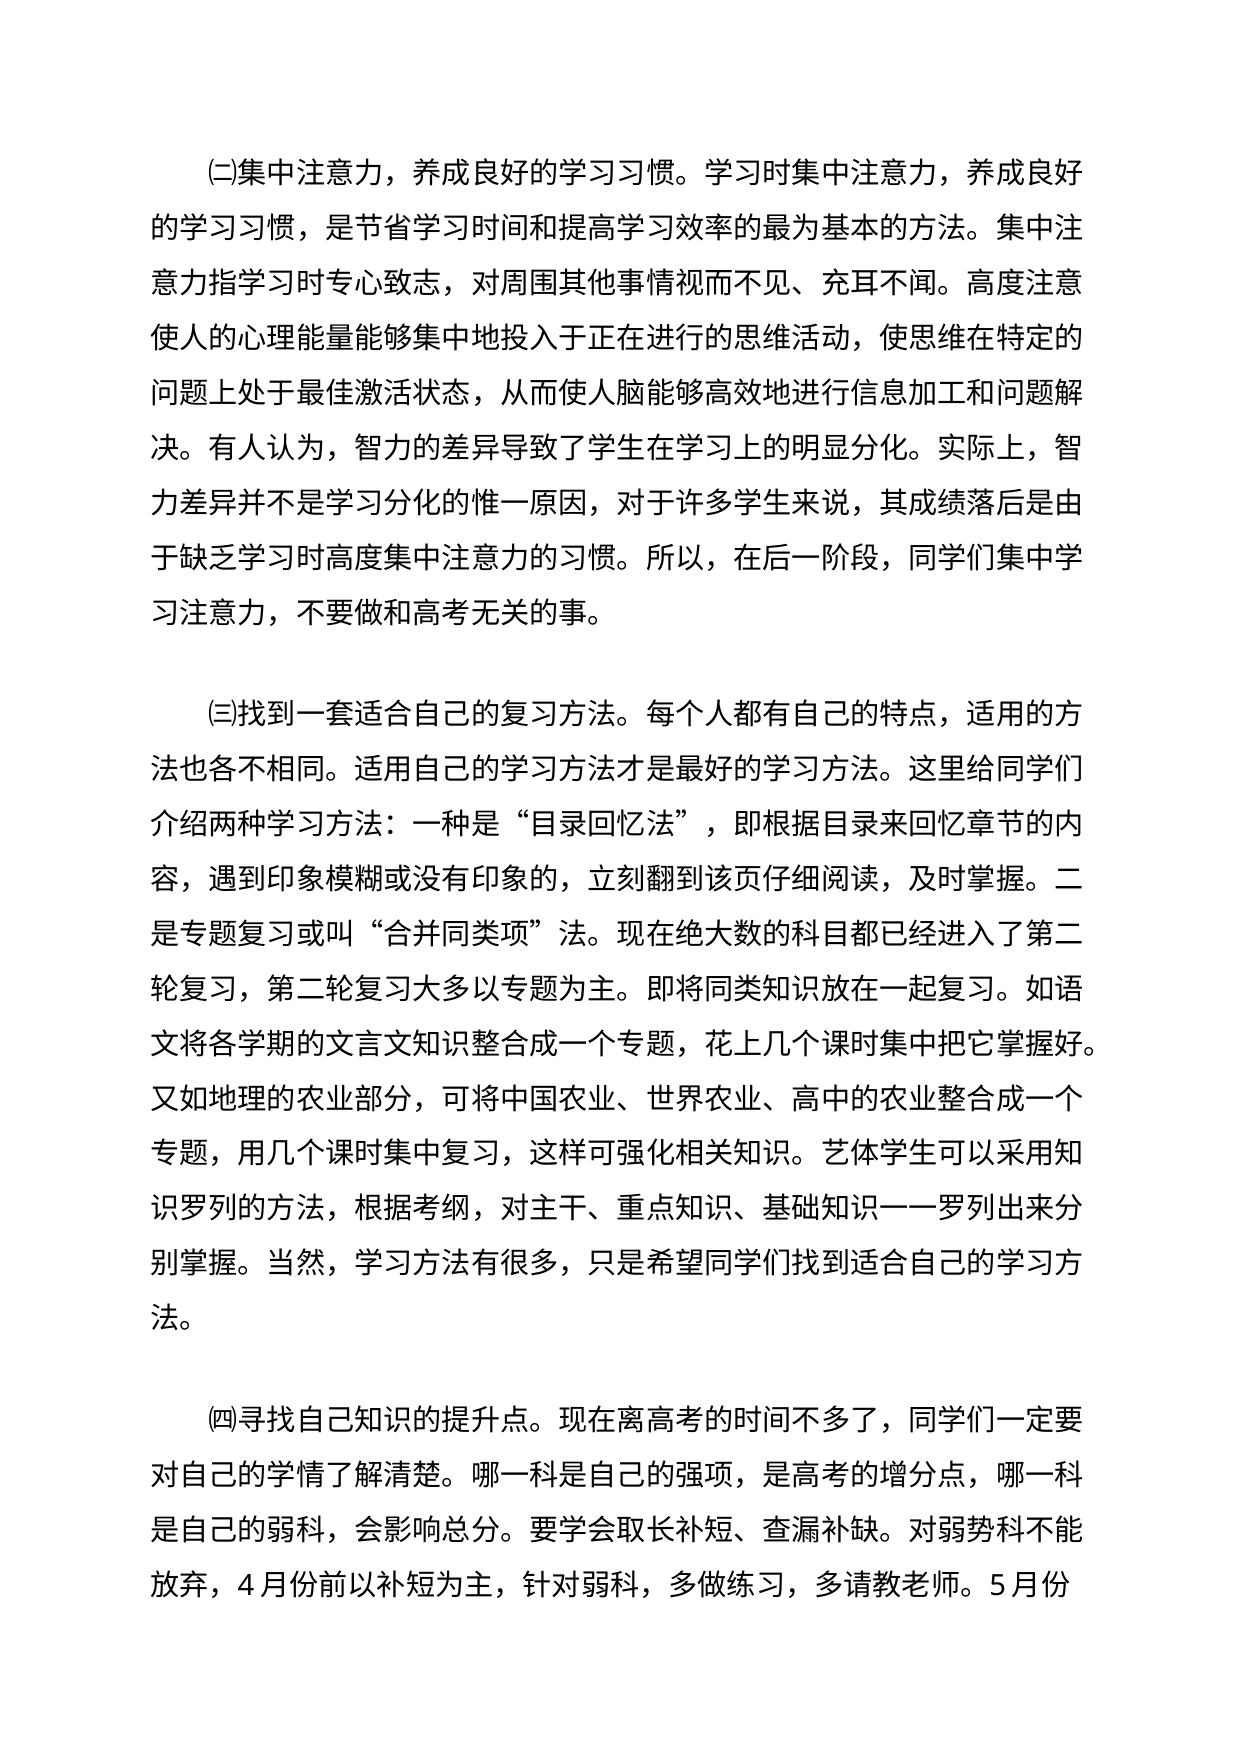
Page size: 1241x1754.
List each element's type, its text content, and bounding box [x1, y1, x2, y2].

text ㈡集中注意力，养成良好的学习习惯。学习时集中注意力，养成良好的学习习惯，是节省学习时间和提高学习效率的最为基本的方法。集中注意力指学习时专心致志，对周围其他事情视而不见、充耳不闻。高度注意使人的心理能量能够集中地投入于正在进行的思维活动，使思维在特定的问题上处于最佳激活状态，从而使人脑能够高效地进行信息加工和问题解决。有人认为，智力的差异导致了学生在学习上的明显分化。实际上，智力差异并不是学习分化的惟一原因，对于许多学生来说，其成绩落后是由于缺乏学习时高度集中注意力的习惯。所以，在后一阶段，同学们集中学习注意力，不要做和高考无关的事。 [150, 150, 1090, 631]
text ㈢找到一套适合自己的复习方法。每个人都有自己的特点，适用的方法也各不相同。适用自己的学习方法才是最好的学习方法。这里给同学们介绍两种学习方法：一种是“目录回忆法”，即根据目录来回忆章节的内容，遇到印象模糊或没有印象的，立刻翻到该页仔细阅读，及时掌握。二是专题复习或叫“合并同类项”法。现在绝大数的科目都已经进入了第二轮复习，第二轮复习大多以专题为主。即将同类知识放在一起复习。如语文将各学期的文言文知识整合成一个专题，花上几个课时集中把它掌握好。又如地理的农业部分，可将中国农业、世界农业、高中的农业整合成一个专题，用几个课时集中复习，这样可强化相关知识。艺体学生可以采用知识罗列的方法，根据考纲，对主干、重点知识、基础知识一一罗列出来分别掌握。当然，学习方法有很多，只是希望同学们找到适合自己的学习方法。 [150, 691, 1090, 1337]
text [150, 1397, 1090, 1604]
